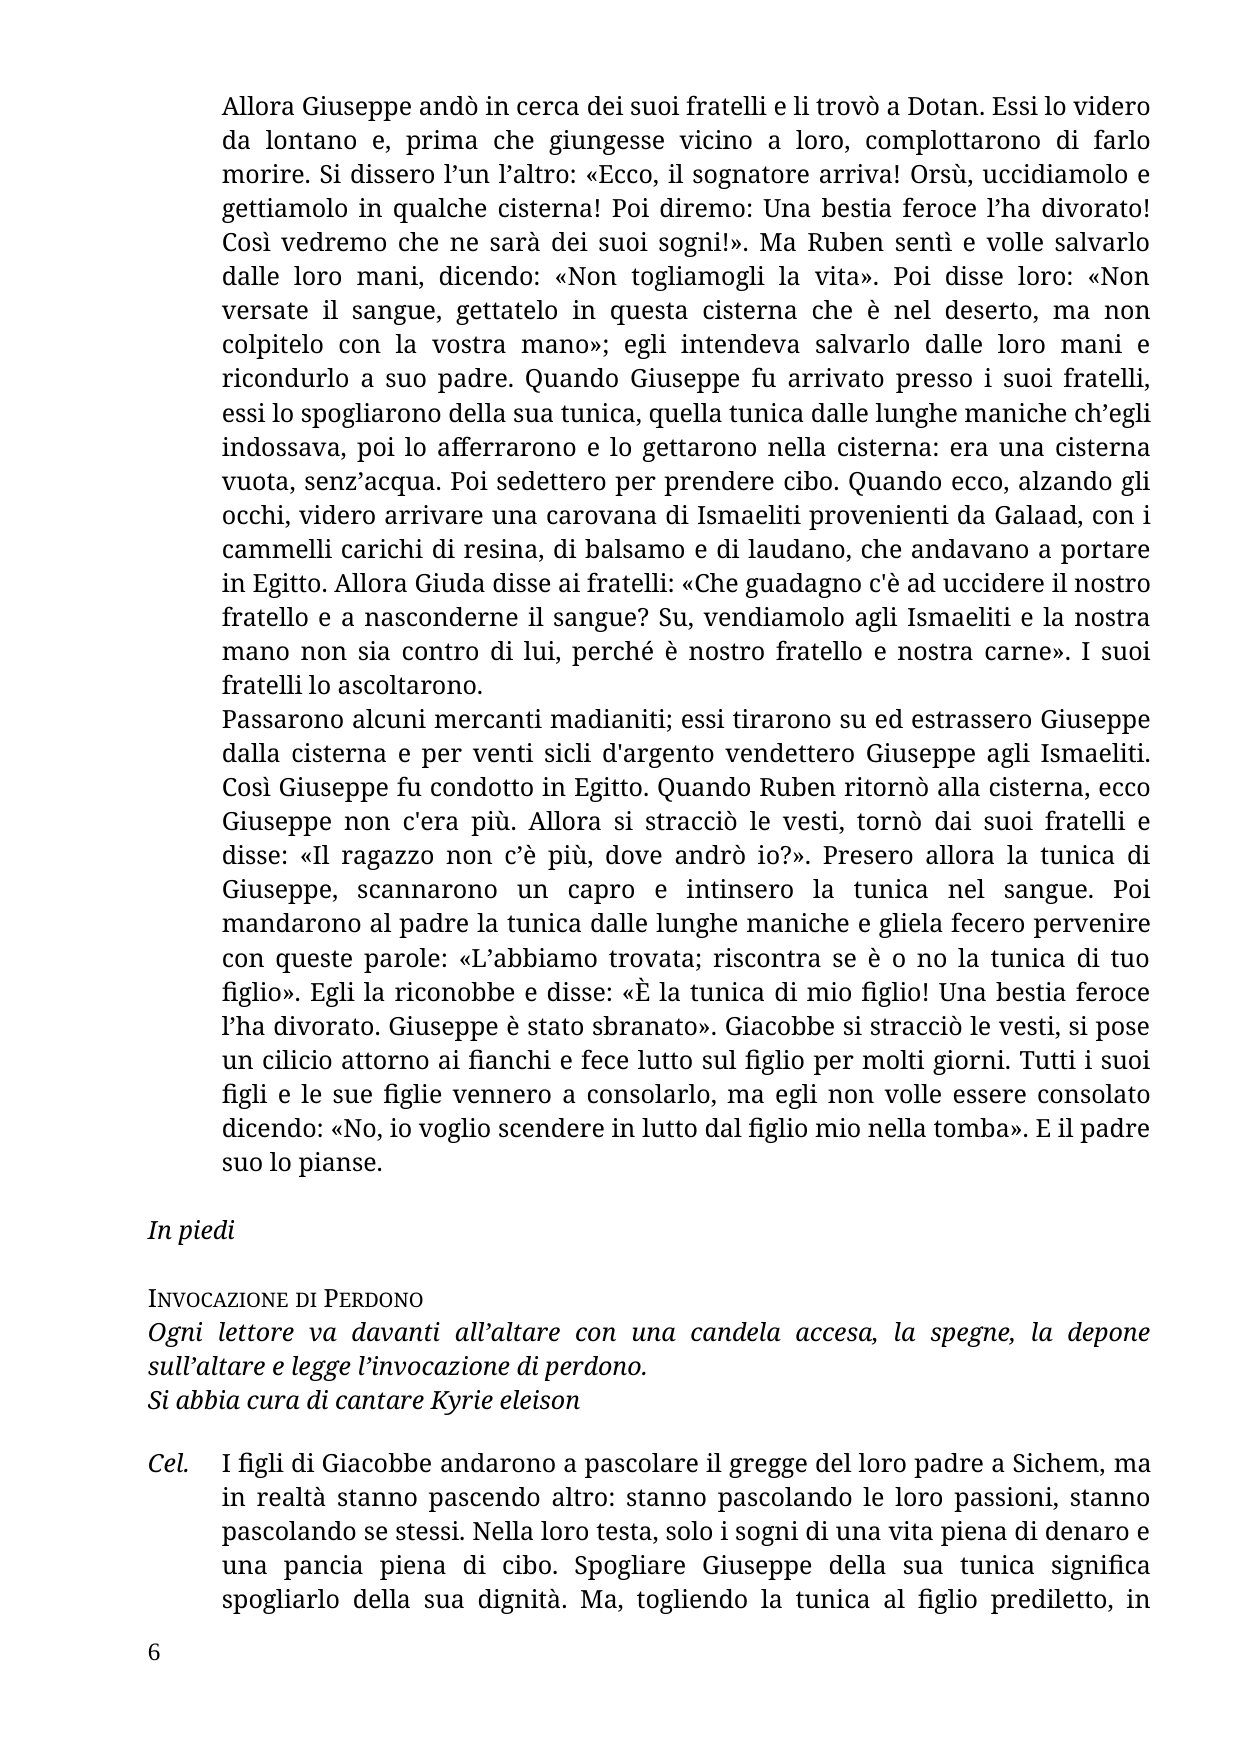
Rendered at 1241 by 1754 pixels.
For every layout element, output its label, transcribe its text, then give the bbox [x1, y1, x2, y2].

text Invocazione di Perdono [148, 1281, 1152, 1315]
text Si abbia cura di cantare Kyrie eleison [148, 1383, 1152, 1417]
text Passarono alcuni mercanti madianiti; essi tirarono su ed estrassero Giuseppe dalla cisterna e per venti sicli d'argento vendettero Giuseppe agli Ismaeliti. Così Giuseppe fu condotto in Egitto. Quando Ruben ritornò alla cisterna, ecco Giuseppe non c'era più. Allora si stracciò le vesti, tornò dai suoi fratelli e disse: «Il ragazzo non c’è più, dove andrò io?». Presero allora la tunica di Giuseppe, scannarono un capro e intinsero la tunica nel sangue. Poi mandarono al padre la tunica dalle lunghe maniche e gliela fecero pervenire con queste parole: «L’abbiamo trovata; riscontra se è o no la tunica di tuo figlio». Egli la riconobbe e disse: «È la tunica di mio figlio! Una bestia feroce l’ha divorato. Giuseppe è stato sbranato». Giacobbe si stracciò le vesti, si pose un cilicio attorno ai fianchi e fece lutto sul figlio per molti giorni. Tutti i suoi figli e le sue figlie vennero a consolarlo, ma egli non volle essere consolato dicendo: «No, io voglio scendere in lutto dal figlio mio nella tomba». E il padre suo lo pianse. [222, 702, 1152, 1179]
text Allora Giuseppe andò in cerca dei suoi fratelli e li trovò a Dotan. Essi lo videro da lontano e, prima che giungesse vicino a loro, complottarono di farlo morire. Si dissero l’un l’altro: «Ecco, il sognatore arriva! Orsù, uccidiamolo e gettiamolo in qualche cisterna! Poi diremo: Una bestia feroce l’ha divorato! Così vedremo che ne sarà dei suoi sogni!». Ma Ruben sentì e volle salvarlo dalle loro mani, dicendo: «Non togliamogli la vita». Poi disse loro: «Non versate il sangue, gettatelo in questa cisterna che è nel deserto, ma non colpitelo con la vostra mano»; egli intendeva salvarlo dalle loro mani e ricondurlo a suo padre. Quando Giuseppe fu arrivato presso i suoi fratelli, essi lo spogliarono della sua tunica, quella tunica dalle lunghe maniche ch’egli indossava, poi lo afferrarono e lo gettarono nella cisterna: era una cisterna vuota, senz’acqua. Poi sedettero per prendere cibo. Quando ecco, alzando gli occhi, videro arrivare una carovana di Ismaeliti provenienti da Galaad, con i cammelli carichi di resina, di balsamo e di laudano, che andavano a portare in Egitto. Allora Giuda disse ai fratelli: «Che guadagno c'è ad uccidere il nostro fratello e a nasconderne il sangue? Su, vendiamolo agli Ismaeliti e la nostra mano non sia contro di lui, perché è nostro fratello e nostra carne». I suoi fratelli lo ascoltarono. [222, 89, 1152, 702]
text Ogni lettore va davanti all’altare con una candela accesa, la spegne, la depone sull’altare e legge l’invocazione di perdono. [148, 1315, 1152, 1383]
text In piedi [148, 1213, 1152, 1247]
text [148, 1446, 1152, 1616]
